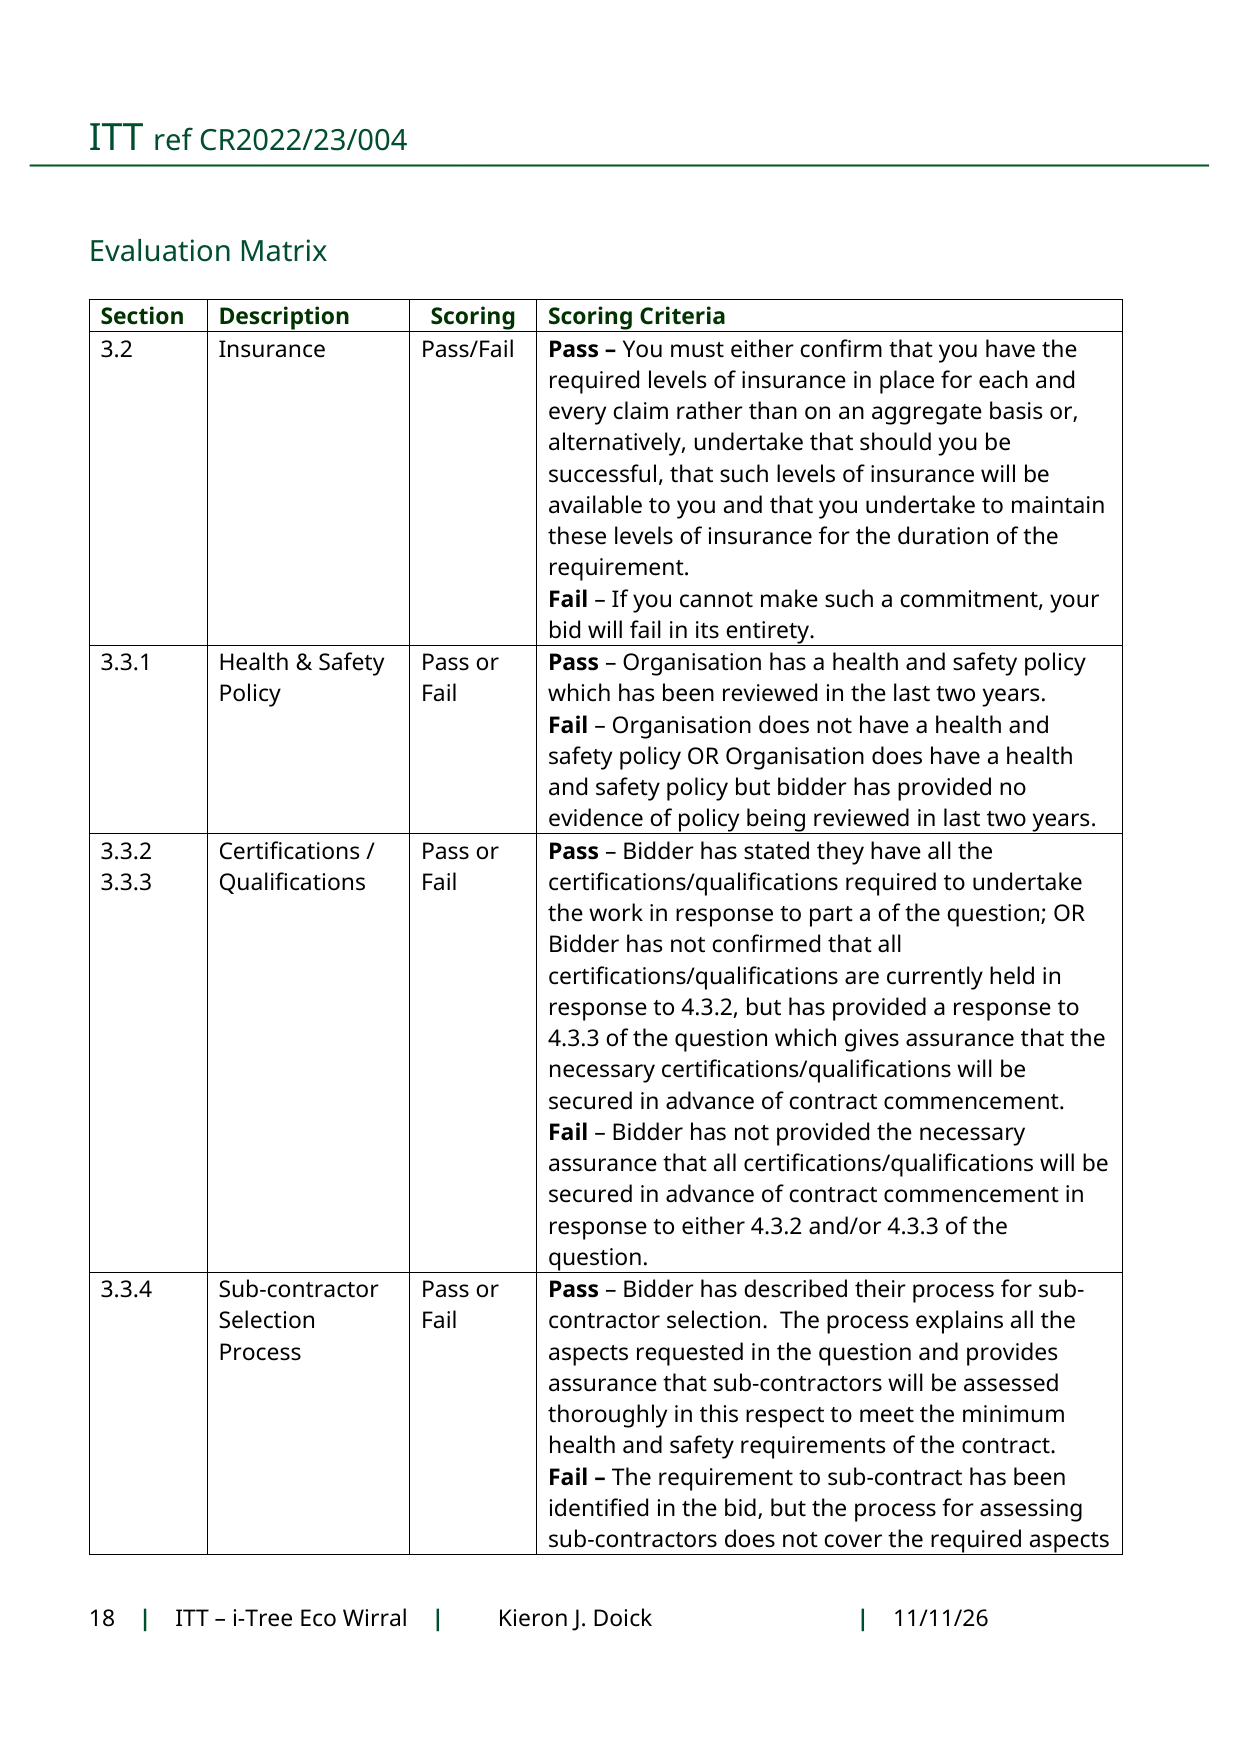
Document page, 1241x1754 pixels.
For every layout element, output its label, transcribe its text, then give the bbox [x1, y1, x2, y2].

table_cell Pass – You must either confirm that you have the required levels of insurance in place for each and every claim rather than on an aggregate basis or, alternatively, undertake that should you be successful, that such levels of insurance will be available to you and that you undertake to maintain these levels of insurance for the duration of the requirement. Fail – If you cannot make such a commitment, your bid will fail in its entirety. [537, 332, 1122, 644]
table_cell 3.3.4 [90, 1273, 207, 1554]
table_cell Pass/Fail [410, 332, 536, 644]
table_cell Pass or Fail [410, 834, 536, 1272]
table_cell 3.3.2 3.3.3 [90, 834, 207, 1272]
table_cell Health & Safety Policy [208, 646, 409, 833]
table_header Scoring Criteria [537, 300, 1122, 331]
table_header Scoring [410, 300, 536, 331]
table_cell Certifications / Qualifications [208, 834, 409, 1272]
table_cell Pass or Fail [410, 1273, 536, 1554]
picture [29, 29, 1210, 227]
table_cell Insurance [208, 332, 409, 644]
table_cell 3.3.1 [90, 646, 207, 833]
table_cell Sub-contractor Selection Process [208, 1273, 409, 1554]
text Evaluation Matrix [89, 236, 1122, 267]
table_cell Pass – Organisation has a health and safety policy which has been reviewed in the last two years. Fail – Organisation does not have a health and safety policy OR Organisation does have a health and safety policy but bidder has provided no evidence of policy being reviewed in last two years. [537, 646, 1122, 833]
table_cell 3.2 [90, 332, 207, 644]
table_header Section [90, 300, 207, 331]
table_header Description [208, 300, 409, 331]
table_cell Pass or Fail [410, 646, 536, 833]
table_cell Pass – Bidder has stated they have all the certifications/qualifications required to undertake the work in response to part a of the question; OR Bidder has not confirmed that all certifications/qualifications are currently held in response to 4.3.2, but has provided a response to 4.3.3 of the question which gives assurance that the necessary certifications/qualifications will be secured in advance of contract commencement. Fail – Bidder has not provided the necessary assurance that all certifications/qualifications will be secured in advance of contract commencement in response to either 4.3.2 and/or 4.3.3 of the question. [537, 834, 1122, 1272]
